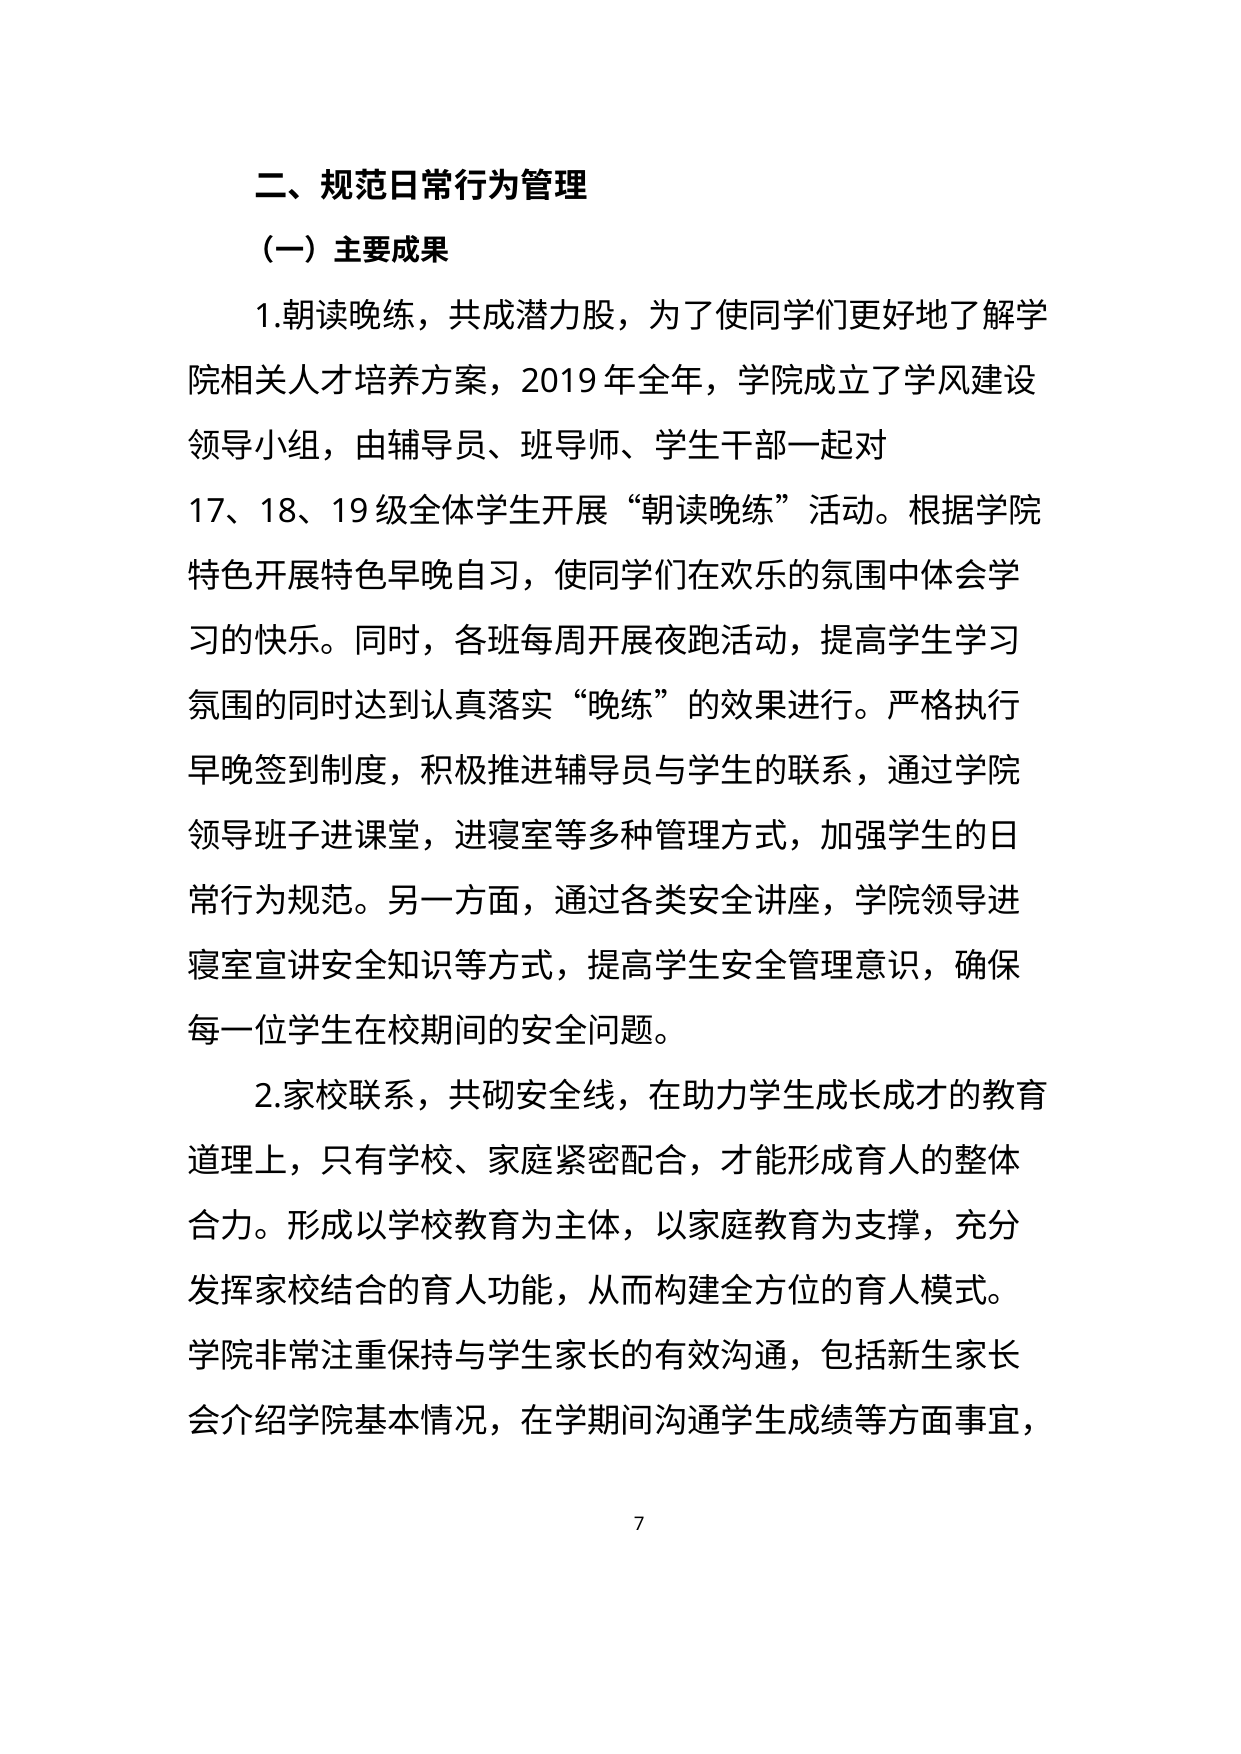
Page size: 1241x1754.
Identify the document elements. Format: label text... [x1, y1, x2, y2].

subtitle 二、规范日常行为管理 [187, 151, 1053, 216]
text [187, 1061, 1053, 1451]
text 1.朝读晚练，共成潜力股，为了使同学们更好地了解学院相关人才培养方案，2019年全年，学院成立了学风建设领导小组，由辅导员、班导师、学生干部一起对17、18、19级全体学生开展“朝读晚练”活动。根据学院特色开展特色早晚自习，使同学们在欢乐的氛围中体会学习的快乐。同时，各班每周开展夜跑活动，提高学生学习氛围的同时达到认真落实“晚练”的效果进行。严格执行早晚签到制度，积极推进辅导员与学生的联系，通过学院领导班子进课堂，进寝室等多种管理方式，加强学生的日常行为规范。另一方面，通过各类安全讲座，学院领导进寝室宣讲安全知识等方式，提高学生安全管理意识，确保每一位学生在校期间的安全问题。 [187, 281, 1053, 1061]
subtitle （一）主要成果 [187, 216, 1053, 281]
